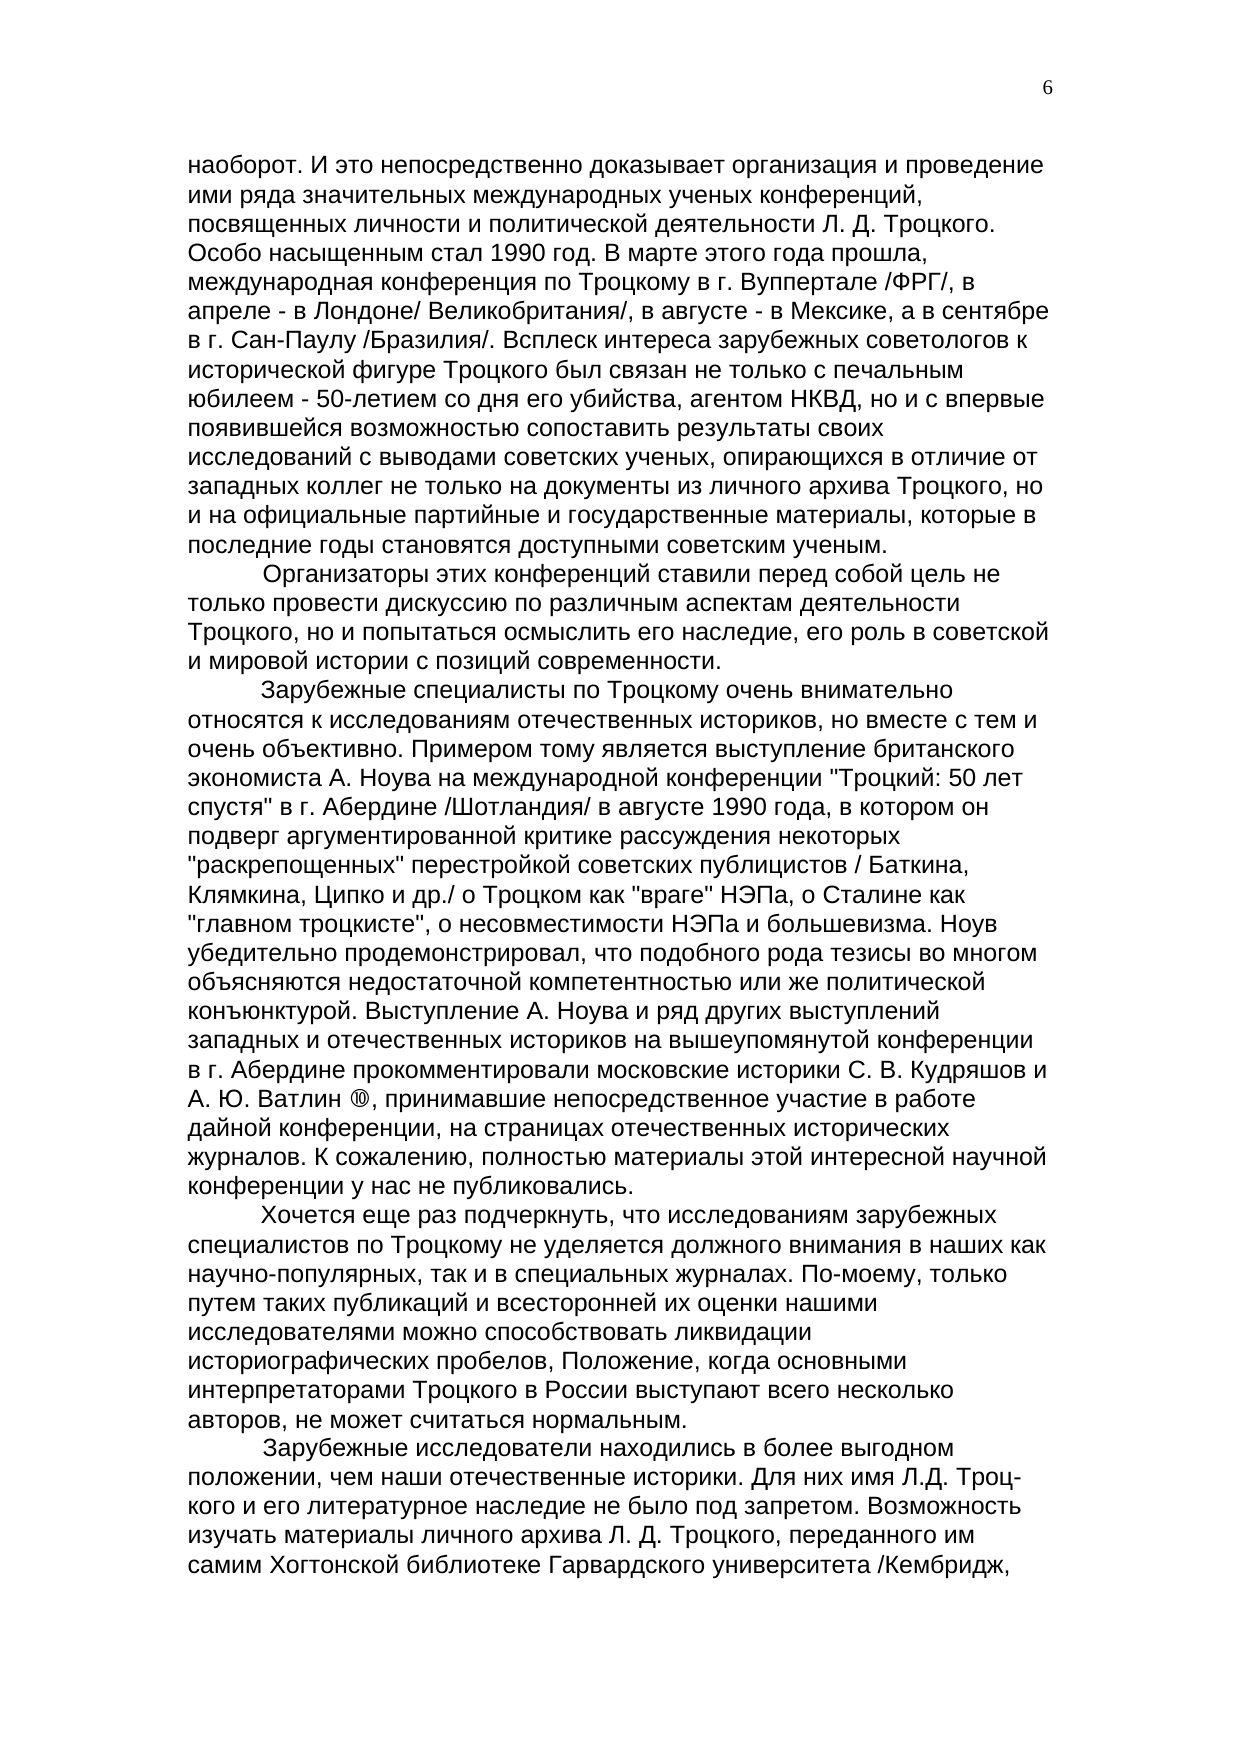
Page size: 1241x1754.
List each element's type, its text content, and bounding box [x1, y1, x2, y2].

text Хочется еще раз подчеркнуть, что исследованиям зарубежных специалистов по Троцкому не уделяется должного внимания в наших как научно-популярных, так и в специальных журналах. По-моему, только путем таких публикаций и всесторонней их оценки нашими исследователями можно способствовать ликвидации историографических пробелов, Положение, когда основными интерпретаторами Троцкого в России выступают всего несколько авторов, не может считаться нормальным. [187, 1200, 1053, 1433]
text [187, 150, 1053, 558]
text Зарубежные специалисты по Троцкому очень внимательно относятся к исследованиям отечественных историков, но вместе с тем и очень объективно. Примером тому является выступление британского экономиста А. Ноува на международной конференции "Троцкий: 50 лет спустя" в г. Абердине /Шотландия/ в августе 1990 года, в котором он подверг аргументированной критике рассуждения некоторых "раскрепощенных" перестройкой советских публицистов / Баткина, Клямкина, Ципко и др./ о Троцком как "враге" НЭПа, о Сталине как "главном троцкисте", о несовместимости НЭПа и большевизма. Ноув убедительно продемонстрировал, что подобного рода тезисы во многом объясняются недостаточной компетентностью или же политической конъюнктурой. Выступление А. Ноува и ряд других выступлений западных и отечественных историков на вышеупомянутой конференции в г. Абердине прокомментировали московские историки С. В. Кудряшов и А. Ю. Ватлин , принимавшие непосредственное участие в работе дайной конференции, на страницах отечественных исторических журналов. К сожалению, полностью материалы этой интересной научной конференции у нас не публиковались. [187, 675, 1053, 1200]
text Организаторы этих конференций ставили перед собой цель не только провести дискуссию по различным аспектам деятельности Троцкого, но и попытаться осмыслить его наследие, его роль в советской и мировой истории с позиций современности. [187, 558, 1053, 675]
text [187, 1491, 1053, 1578]
text Зарубежные исследователи находились в более выгодном положении, чем наши отечественные историки. Для них имя Л.Д. Троц- [187, 1433, 1053, 1491]
